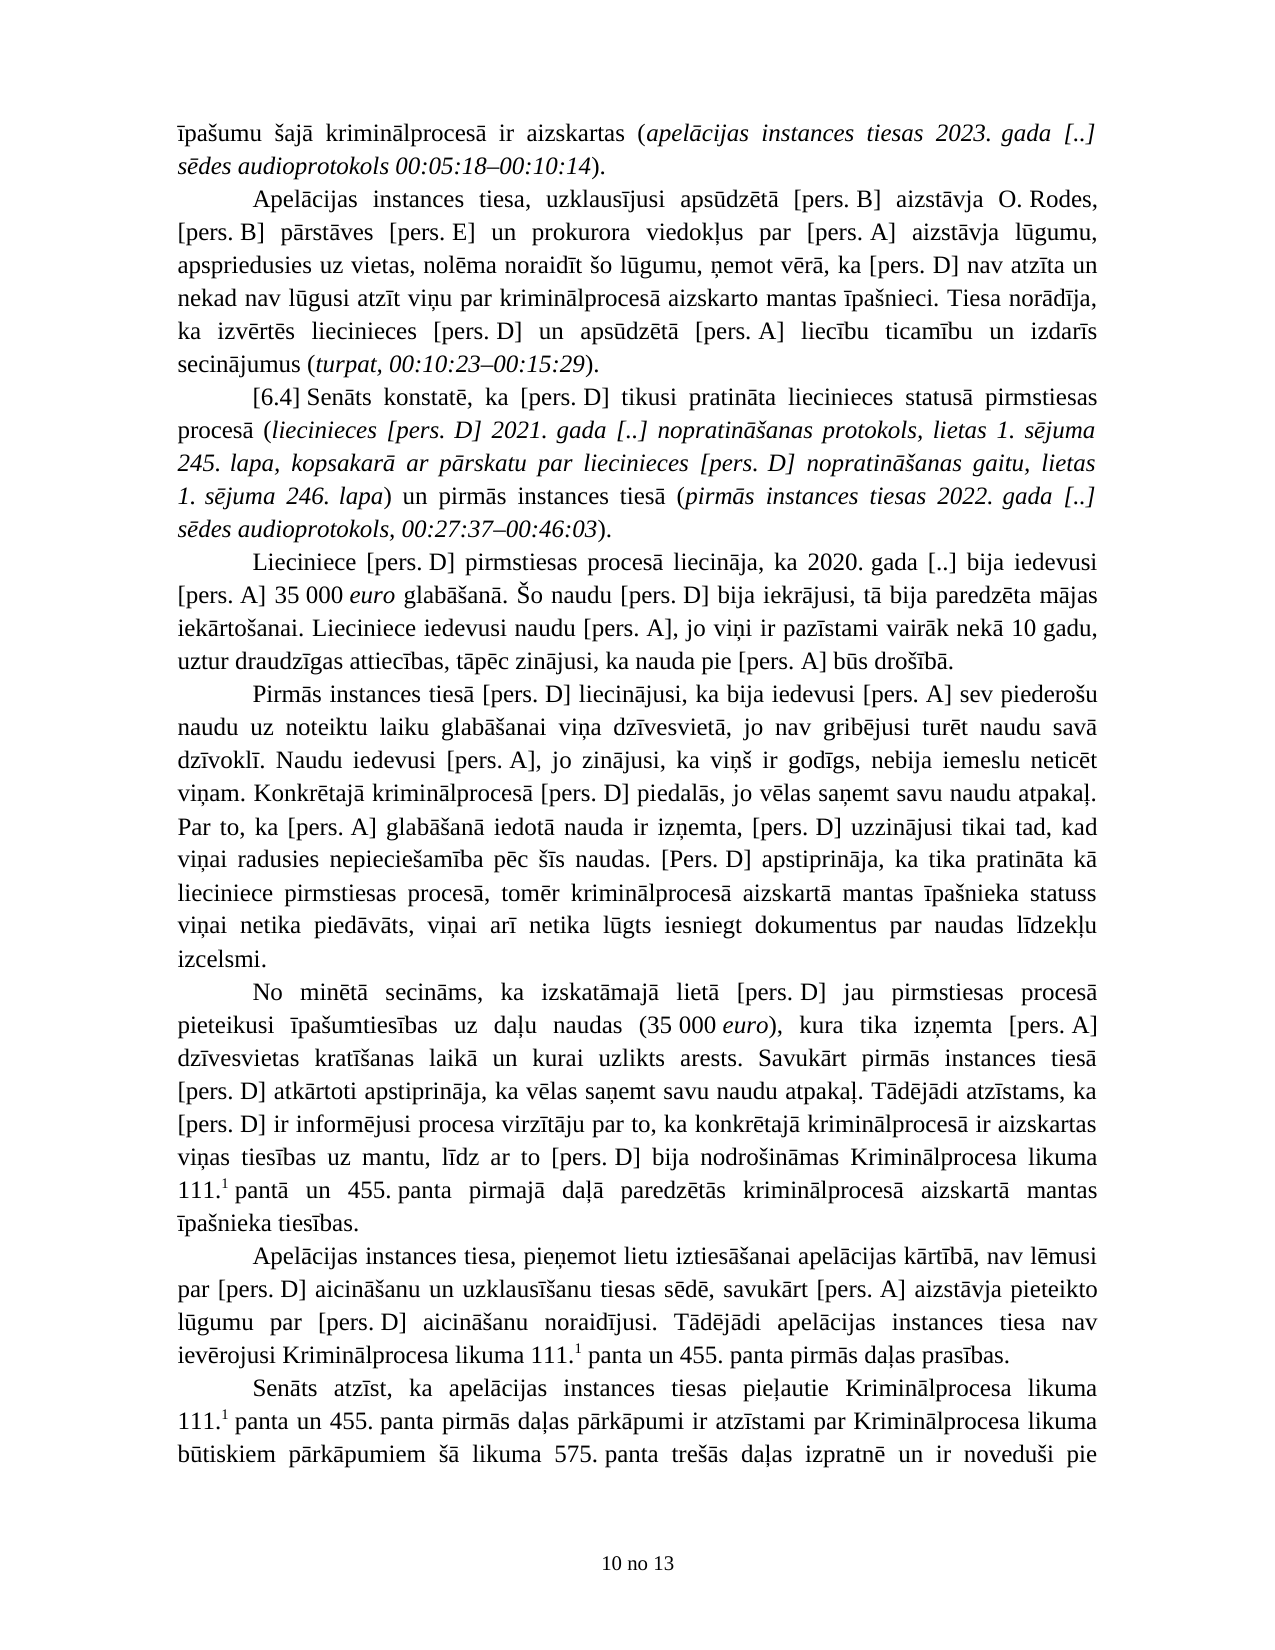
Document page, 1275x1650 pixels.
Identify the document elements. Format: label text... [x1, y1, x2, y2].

text [6.4] Senāts konstatē, ka [pers. D] tikusi pratināta liecinieces statusā pirmstiesas procesā (liecinieces [pers. D] 2021. gada [..] nopratināšanas protokols, lietas 1. sējuma 245. lapa, kopsakarā ar pārskatu par liecinieces [pers. D] nopratināšanas gaitu, lietas 1. sējuma 246. lapa) un pirmās instances tiesā (pirmās instances tiesas 2022. gada [..] sēdes audioprotokols, 00:27:37–00:46:03). [177, 382, 1098, 543]
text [177, 1373, 1098, 1468]
text Apelācijas instances tiesa, pieņemot lietu iztiesāšanai apelācijas kārtībā, nav lēmusi par [pers. D] aicināšanu un uzklausīšanu tiesas sēdē, savukārt [pers. A] aizstāvja pieteikto lūgumu par [pers. D] aicināšanu noraidījusi. Tādējādi apelācijas instances tiesa nav ievērojusi Kriminālprocesa likuma 111.1 panta un 455. panta pirmās daļas prasības. [177, 1241, 1098, 1369]
text Pirmās instances tiesā [pers. D] liecinājusi, ka bija iedevusi [pers. A] sev piederošu naudu uz noteiktu laiku glabāšanai viņa dzīvesvietā, jo nav gribējusi turēt naudu savā dzīvoklī. Naudu iedevusi [pers. A], jo zinājusi, ka viņš ir godīgs, nebija iemeslu neticēt viņam. Konkrētajā kriminālprocesā [pers. D] piedalās, jo vēlas saņemt savu naudu atpakaļ. Par to, ka [pers. A] glabāšanā iedotā nauda ir izņemta, [pers. D] uzzinājusi tikai tad, kad viņai radusies nepieciešamība pēc šīs naudas. [Pers. D] apstiprināja, ka tika pratināta kā lieciniece pirmstiesas procesā, tomēr kriminālprocesā aizskartā mantas īpašnieka statuss viņai netika piedāvāts, viņai arī netika lūgts iesniegt dokumentus par naudas līdzekļu izcelsmi. [177, 679, 1098, 972]
text Lieciniece [pers. D] pirmstiesas procesā liecināja, ka 2020. gada [..] bija iedevusi [pers. A] 35 000 euro glabāšanā. Šo naudu [pers. D] bija iekrājusi, tā bija paredzēta mājas iekārtošanai. Lieciniece iedevusi naudu [pers. A], jo viņi ir pazīstami vairāk nekā 10 gadu, uztur draudzīgas attiecības, tāpēc zinājusi, ka nauda pie [pers. A] būs drošībā. [177, 547, 1098, 675]
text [177, 118, 1098, 180]
text No minētā secināms, ka izskatāmajā lietā [pers. D] jau pirmstiesas procesā pieteikusi īpašumtiesības uz daļu naudas (35 000 euro), kura tika izņemta [pers. A] dzīvesvietas kratīšanas laikā un kurai uzlikts arests. Savukārt pirmās instances tiesā [pers. D] atkārtoti apstiprināja, ka vēlas saņemt savu naudu atpakaļ. Tādējādi atzīstams, ka [pers. D] ir informējusi procesa virzītāju par to, ka konkrētajā kriminālprocesā ir aizskartas viņas tiesības uz mantu, līdz ar to [pers. D] bija nodrošināmas Kriminālprocesa likuma 111.1 pantā un 455. panta pirmajā daļā paredzētās kriminālprocesā aizskartā mantas īpašnieka tiesības. [177, 977, 1098, 1237]
text Apelācijas instances tiesa, uzklausījusi apsūdzētā [pers. B] aizstāvja O. Rodes, [pers. B] pārstāves [pers. E] un prokurora viedokļus par [pers. A] aizstāvja lūgumu, apspriedusies uz vietas, nolēma noraidīt šo lūgumu, ņemot vērā, ka [pers. D] nav atzīta un nekad nav lūgusi atzīt viņu par kriminālprocesā aizskarto mantas īpašnieci. Tiesa norādīja, ka izvērtēs liecinieces [pers. D] un apsūdzētā [pers. A] liecību ticamību un izdarīs secinājumus (turpat, 00:10:23–00:15:29). [177, 184, 1098, 378]
